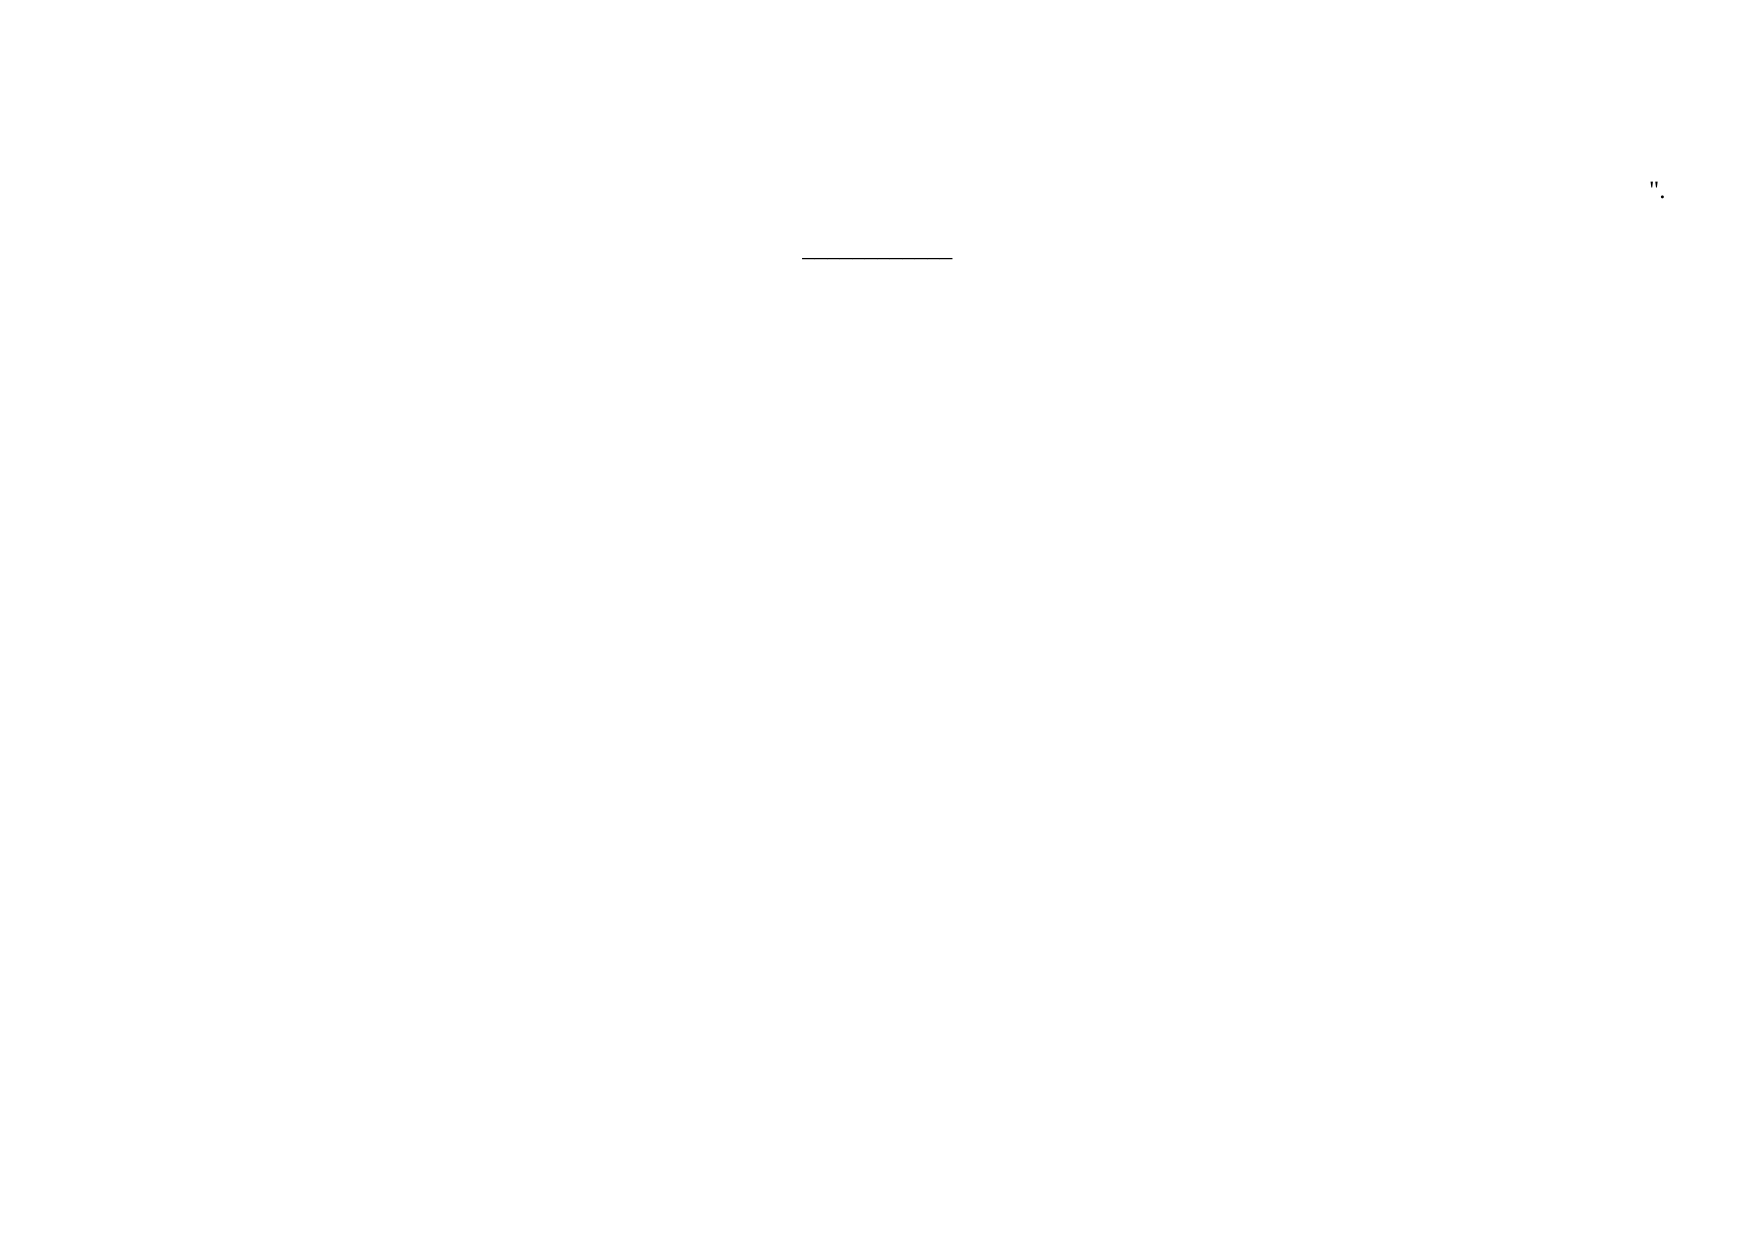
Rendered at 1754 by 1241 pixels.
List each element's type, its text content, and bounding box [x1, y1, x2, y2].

text ". [89, 175, 1665, 204]
text ____________ [89, 233, 1665, 262]
